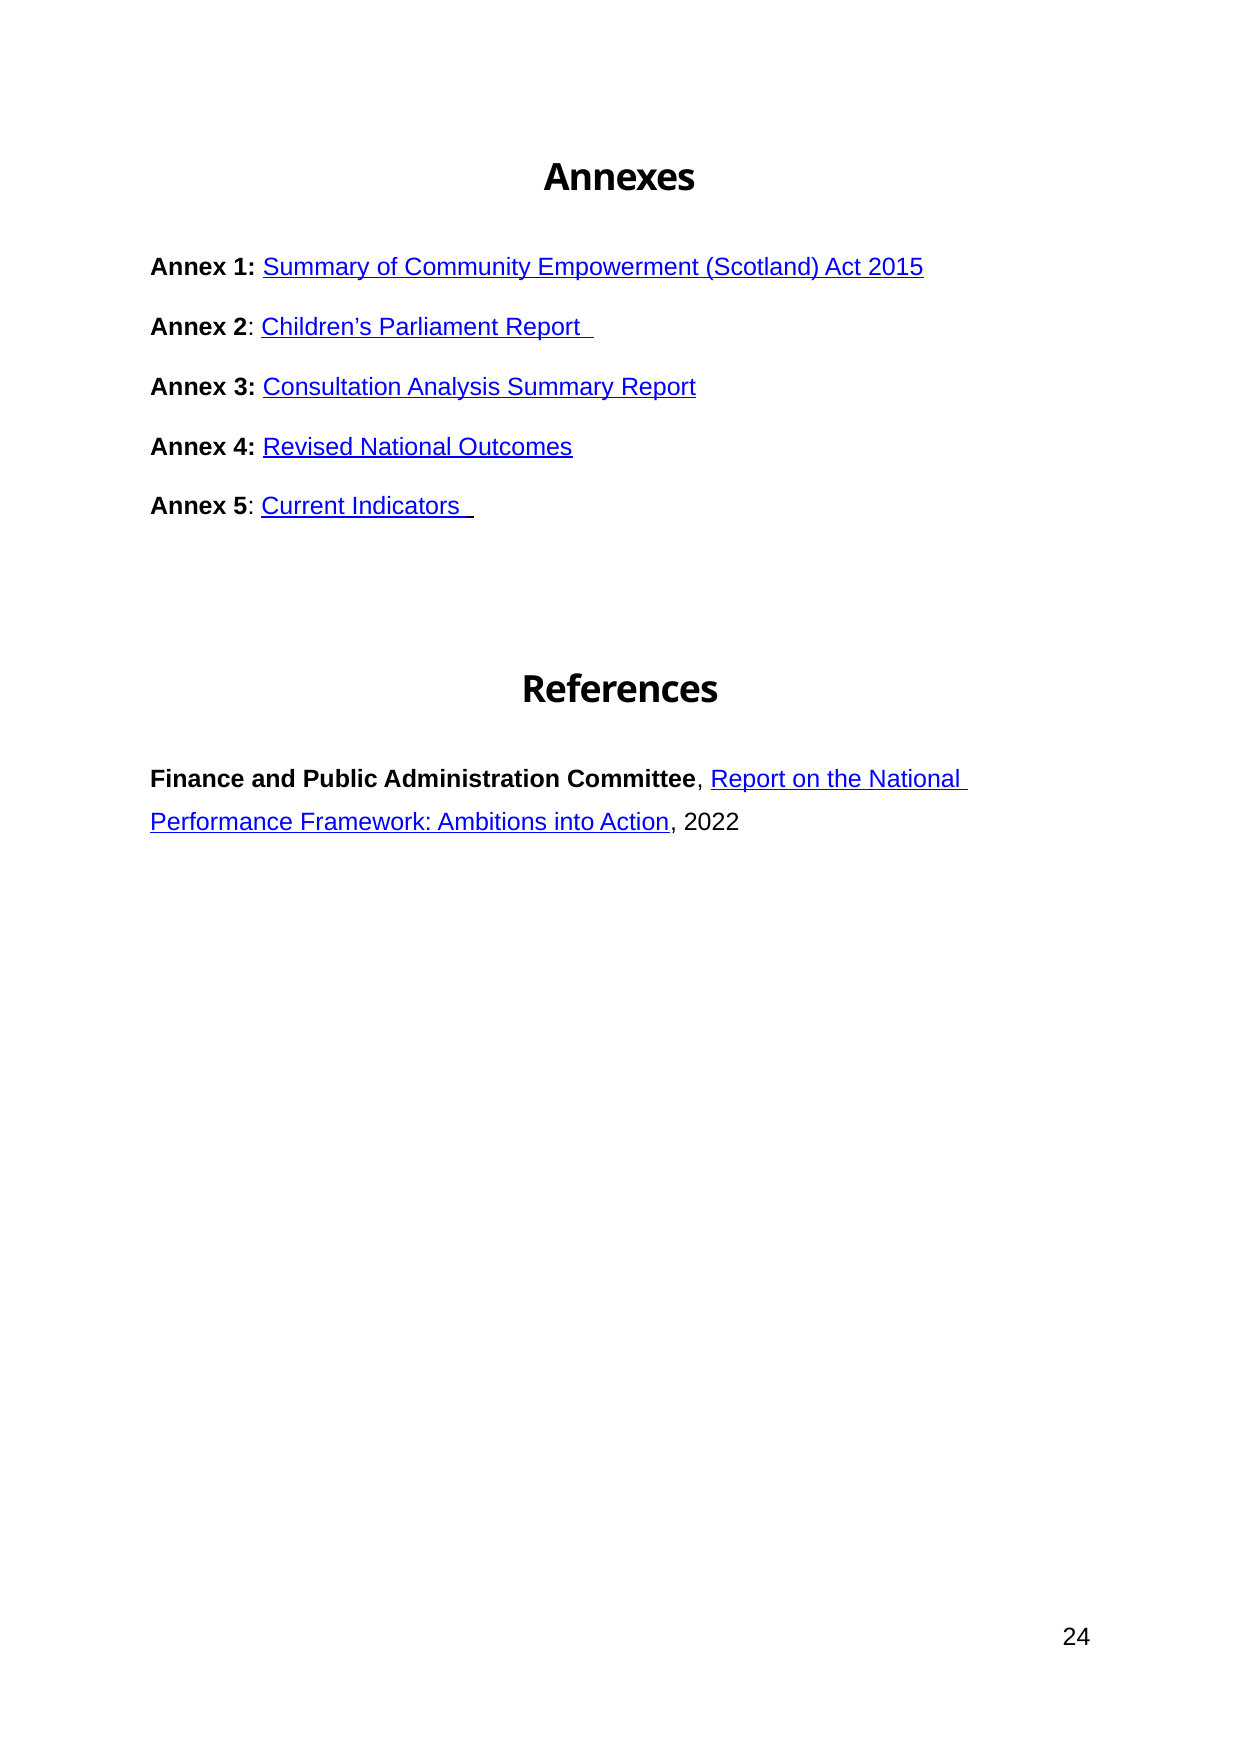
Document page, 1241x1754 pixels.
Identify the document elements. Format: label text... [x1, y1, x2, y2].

text Annex 4: Revised National Outcomes [150, 431, 1090, 460]
text Annex 3: Consultation Analysis Summary Report [150, 372, 1090, 400]
subtitle References [150, 662, 1090, 713]
text Finance and Public Administration Committee, Report on the National Performance Framework: Ambitions into Action, 2022 [150, 764, 1090, 836]
text Annex 2: Children’s Parliament Report [150, 312, 1090, 341]
subtitle Annexes [150, 150, 1090, 201]
text Annex 5: Current Indicators [150, 491, 1090, 520]
text Annex 1: Summary of Community Empowerment (Scotland) Act 2015 [150, 252, 1090, 281]
